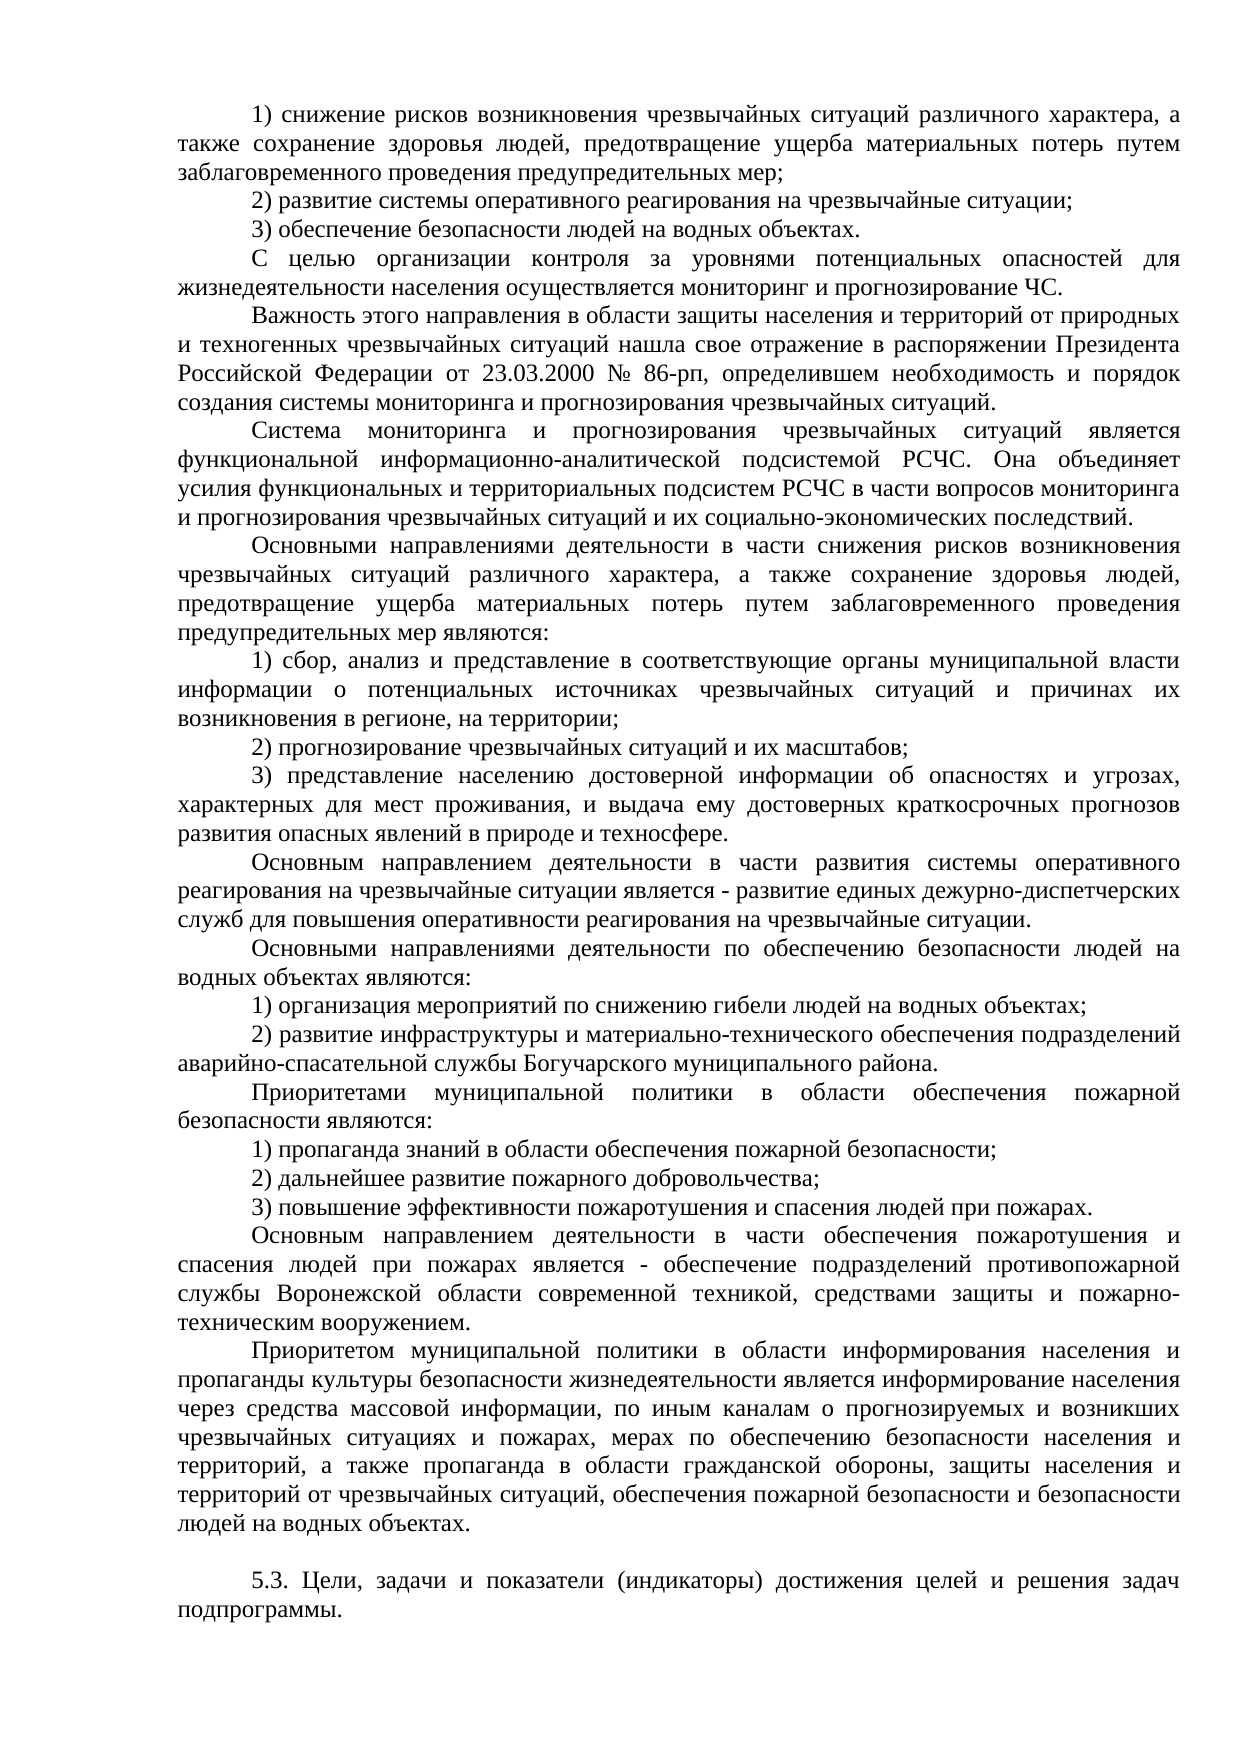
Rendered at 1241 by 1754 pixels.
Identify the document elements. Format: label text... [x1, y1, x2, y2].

text 2) дальнейшее развитие пожарного добровольчества; [177, 1163, 1181, 1192]
text 3) повышение эффективности пожаротушения и спасения людей при пожарах. [177, 1192, 1181, 1220]
text 5.3. Цели, задачи и показатели (индикаторы) достижения целей и решения задач подпрограммы. [177, 1565, 1181, 1623]
text 1) организация мероприятий по снижению гибели людей на водных объектах; [177, 990, 1181, 1019]
text С целью организации контроля за уровнями потенциальных опасностей для жизнедеятельности населения осуществляется мониторинг и прогнозирование ЧС. [177, 243, 1181, 300]
text 2) развитие системы оперативного реагирования на чрезвычайные ситуации; [177, 185, 1181, 214]
text Основными направлениями деятельности в части снижения рисков возникновения чрезвычайных ситуаций различного характера, а также сохранение здоровья людей, предотвращение ущерба материальных потерь путем заблаговременного проведения предупредительных мер являются: [177, 530, 1181, 645]
text 1) снижение рисков возникновения чрезвычайных ситуаций различного характера, а также сохранение здоровья людей, предотвращение ущерба материальных потерь путем заблаговременного проведения предупредительных мер; [177, 99, 1181, 185]
text 2) прогнозирование чрезвычайных ситуаций и их масштабов; [177, 732, 1181, 760]
text Основным направлением деятельности в части развития системы оперативного реагирования на чрезвычайные ситуации является - развитие единых дежурно-диспетчерских служб для повышения оперативности реагирования на чрезвычайные ситуации. [177, 847, 1181, 933]
text Важность этого направления в области защиты населения и территорий от природных и техногенных чрезвычайных ситуаций нашла свое отражение в распоряжении Президента Российской Федерации от 23.03.2000 № 86-рп, определившем необходимость и порядок создания системы мониторинга и прогнозирования чрезвычайных ситуаций. [177, 300, 1181, 415]
text Приоритетом муниципальной политики в области информирования населения и пропаганды культуры безопасности жизнедеятельности является информирование населения через средства массовой информации, по иным каналам о прогнозируемых и возникших чрезвычайных ситуациях и пожарах, мерах по обеспечению безопасности населения и территорий, а также пропаганда в области гражданской обороны, защиты населения и территорий от чрезвычайных ситуаций, обеспечения пожарной безопасности и безопасности людей на водных объектах. [177, 1335, 1181, 1537]
text 3) обеспечение безопасности людей на водных объектах. [177, 214, 1181, 243]
text Приоритетами муниципальной политики в области обеспечения пожарной безопасности являются: [177, 1077, 1181, 1134]
text 3) представление населению достоверной информации об опасностях и угрозах, характерных для мест проживания, и выдача ему достоверных краткосрочных прогнозов развития опасных явлений в природе и техносфере. [177, 760, 1181, 847]
text Система мониторинга и прогнозирования чрезвычайных ситуаций является функциональной информационно-аналитической подсистемой РСЧС. Она объединяет усилия функциональных и территориальных подсистем РСЧС в части вопросов мониторинга и прогнозирования чрезвычайных ситуаций и их социально-экономических последствий. [177, 415, 1181, 530]
text 2) развитие инфраструктуры и материально-технического обеспечения подразделений аварийно-спасательной службы Богучарского муниципального района. [177, 1019, 1181, 1077]
text 1) пропаганда знаний в области обеспечения пожарной безопасности; [177, 1134, 1181, 1163]
text Основным направлением деятельности в части обеспечения пожаротушения и спасения людей при пожарах является - обеспечение подразделений противопожарной службы Воронежской области современной техникой, средствами защиты и пожарно-техническим вооружением. [177, 1220, 1181, 1335]
text Основными направлениями деятельности по обеспечению безопасности людей на водных объектах являются: [177, 933, 1181, 990]
text 1) сбор, анализ и представление в соответствующие органы муниципальной власти информации о потенциальных источниках чрезвычайных ситуаций и причинах их возникновения в регионе, на территории; [177, 645, 1181, 732]
